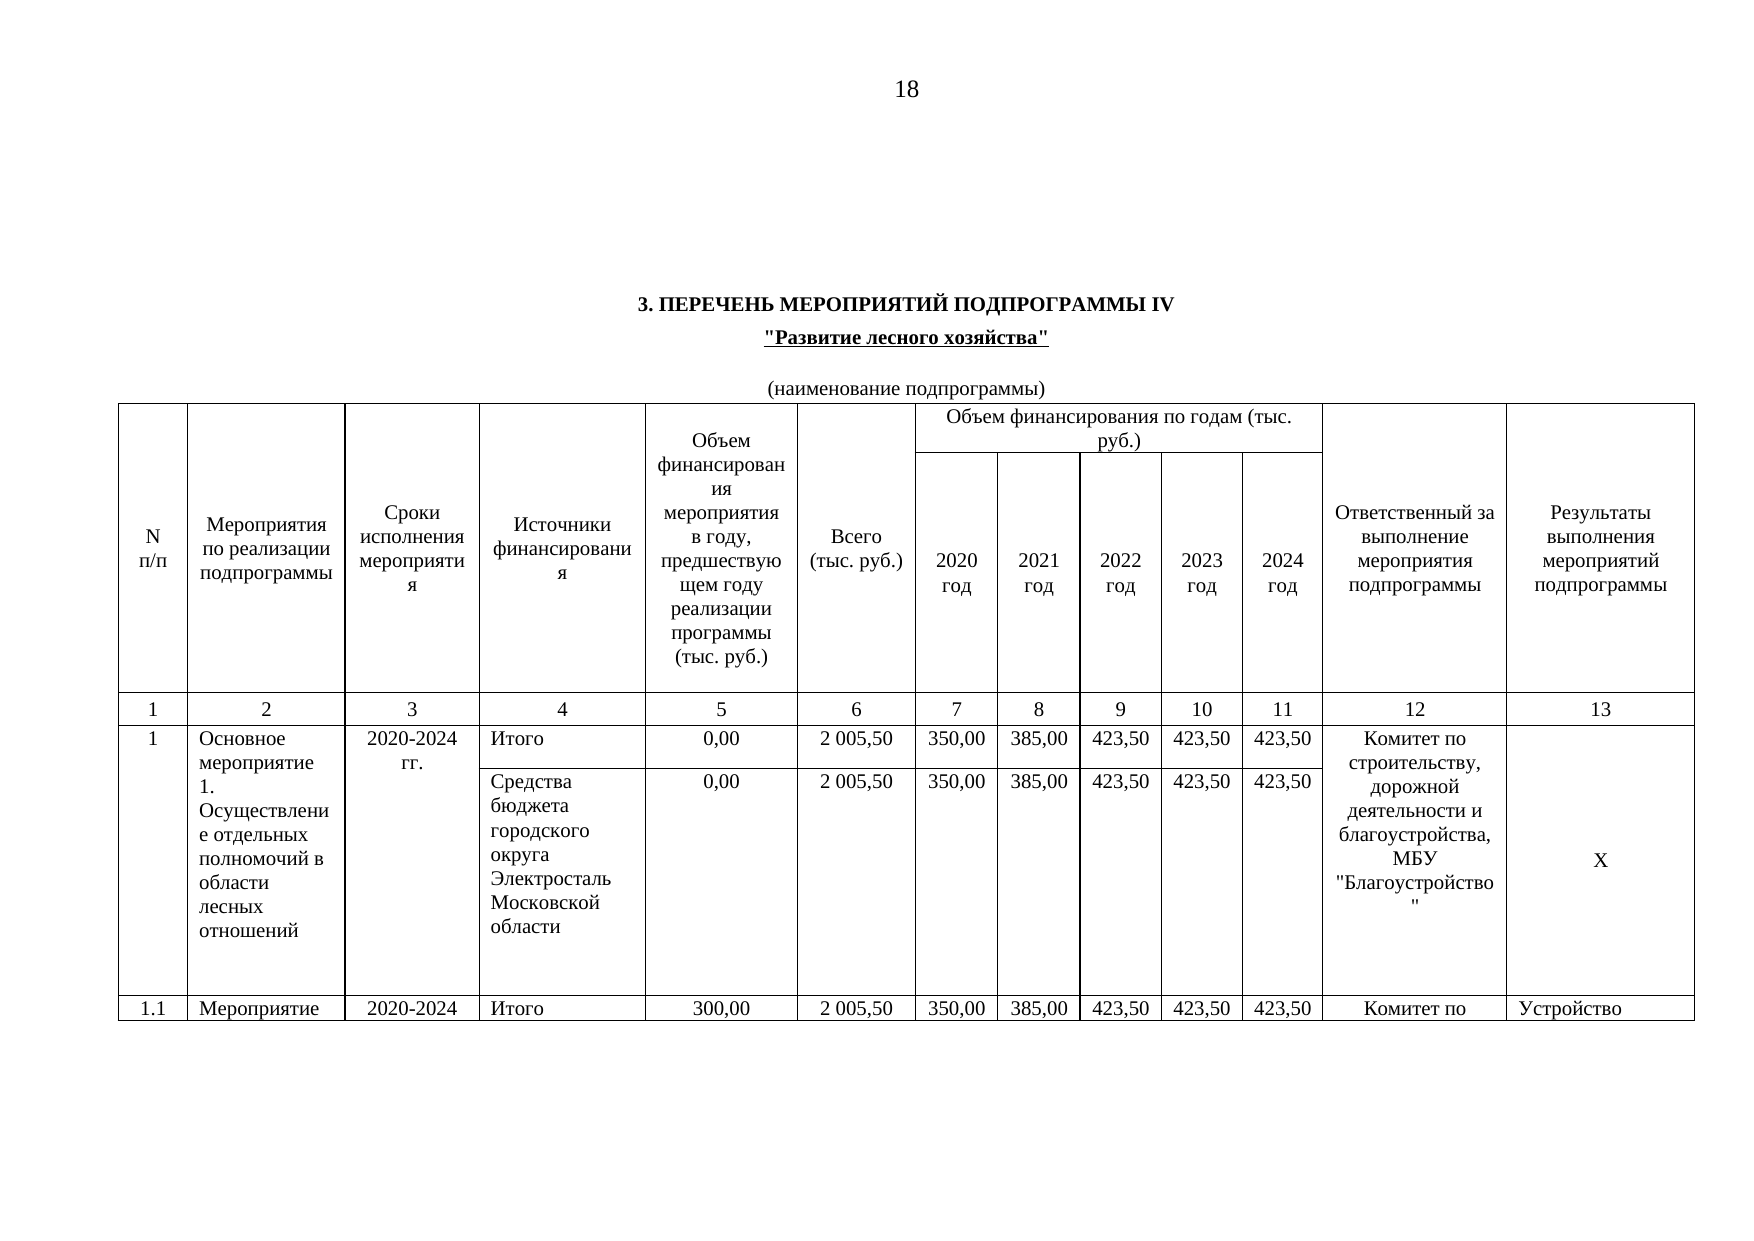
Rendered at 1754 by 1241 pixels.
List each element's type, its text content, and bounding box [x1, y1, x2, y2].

table_cell Всего (тыс. руб.) [798, 404, 915, 692]
table_cell 13 [1507, 693, 1694, 724]
table_cell 2020-2024 гг. [346, 996, 479, 1020]
table_cell 6 [798, 693, 915, 724]
table_cell Объем финансирования по годам (тыс. руб.) [916, 404, 1322, 452]
table_cell 12 [1323, 693, 1506, 724]
table_cell 0,00 [646, 769, 797, 995]
table_cell N п/п [119, 404, 187, 692]
table_cell 300,00 [646, 996, 797, 1020]
table_cell (наименование подпрограммы) [118, 372, 1694, 403]
table_cell 350,00 [916, 996, 997, 1020]
table_cell Сроки исполнения мероприятия [346, 404, 479, 692]
table_cell 9 [1081, 693, 1161, 724]
table_cell 10 [1162, 693, 1242, 724]
table_cell 385,00 [998, 769, 1079, 995]
table_cell 1.1 [119, 996, 187, 1020]
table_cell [1507, 996, 1694, 1020]
table_cell Мероприятия по реализации подпрограммы [188, 404, 344, 692]
table_cell Итого [480, 996, 645, 1020]
table_cell 423,50 [1162, 726, 1242, 768]
table_cell 2 005,50 [798, 726, 915, 768]
table_cell Результаты выполнения мероприятий подпрограммы [1507, 404, 1694, 692]
table_cell 4 [480, 693, 645, 724]
table_cell "Развитие лесного хозяйства" [118, 325, 1694, 372]
table_cell 2024 год [1243, 453, 1322, 692]
table_cell 2 [188, 693, 344, 724]
table_cell 8 [998, 693, 1079, 724]
table_cell 350,00 [916, 726, 997, 768]
table_cell 1 [119, 726, 187, 995]
table_cell 5 [646, 693, 797, 724]
table_cell 423,50 [1243, 769, 1322, 995]
table_cell 2 005,50 [798, 769, 915, 995]
table_cell 423,50 [1081, 769, 1161, 995]
table_cell 2020-2024 гг. [346, 726, 479, 995]
table_cell 1 [119, 693, 187, 724]
table_cell 2 005,50 [798, 996, 915, 1020]
table_cell 423,50 [1081, 996, 1161, 1020]
table_cell Источники финансирования [480, 404, 645, 692]
table_cell 2023 год [1162, 453, 1242, 692]
table_header 3. ПЕРЕЧЕНЬ МЕРОПРИЯТИЙ ПОДПРОГРАММЫ IV [118, 292, 1694, 325]
table_cell 2020 год [916, 453, 997, 692]
table_cell 2021 год [998, 453, 1079, 692]
table_cell Х [1507, 726, 1694, 995]
table_cell 11 [1243, 693, 1322, 724]
table_cell Объем финансирования мероприятия в году, предшествующем году реализации программы (тыс. руб.) [646, 404, 797, 692]
table_cell 3 [346, 693, 479, 724]
table_cell 423,50 [1243, 996, 1322, 1020]
table_cell Итого [480, 726, 645, 768]
table_cell 385,00 [998, 726, 1079, 768]
table_cell 0,00 [646, 726, 797, 768]
table_cell 7 [916, 693, 997, 724]
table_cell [188, 996, 344, 1020]
table_cell Средства бюджета городского округа Электросталь Московской области [480, 769, 645, 995]
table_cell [1323, 996, 1506, 1020]
table_cell 2022 год [1081, 453, 1161, 692]
table_cell 423,50 [1162, 769, 1242, 995]
table_cell 350,00 [916, 769, 997, 995]
table_cell Основное мероприятие 1. Осуществление отдельных полномочий в области лесных отношений [188, 726, 344, 995]
table_cell 385,00 [998, 996, 1079, 1020]
table_cell Ответственный за выполнение мероприятия подпрограммы [1323, 404, 1506, 692]
table_cell 423,50 [1081, 726, 1161, 768]
table_cell Комитет по строительству, дорожной деятельности и благоустройства, МБУ "Благоустройство" [1323, 726, 1506, 995]
table_cell 423,50 [1243, 726, 1322, 768]
table_cell 423,50 [1162, 996, 1242, 1020]
